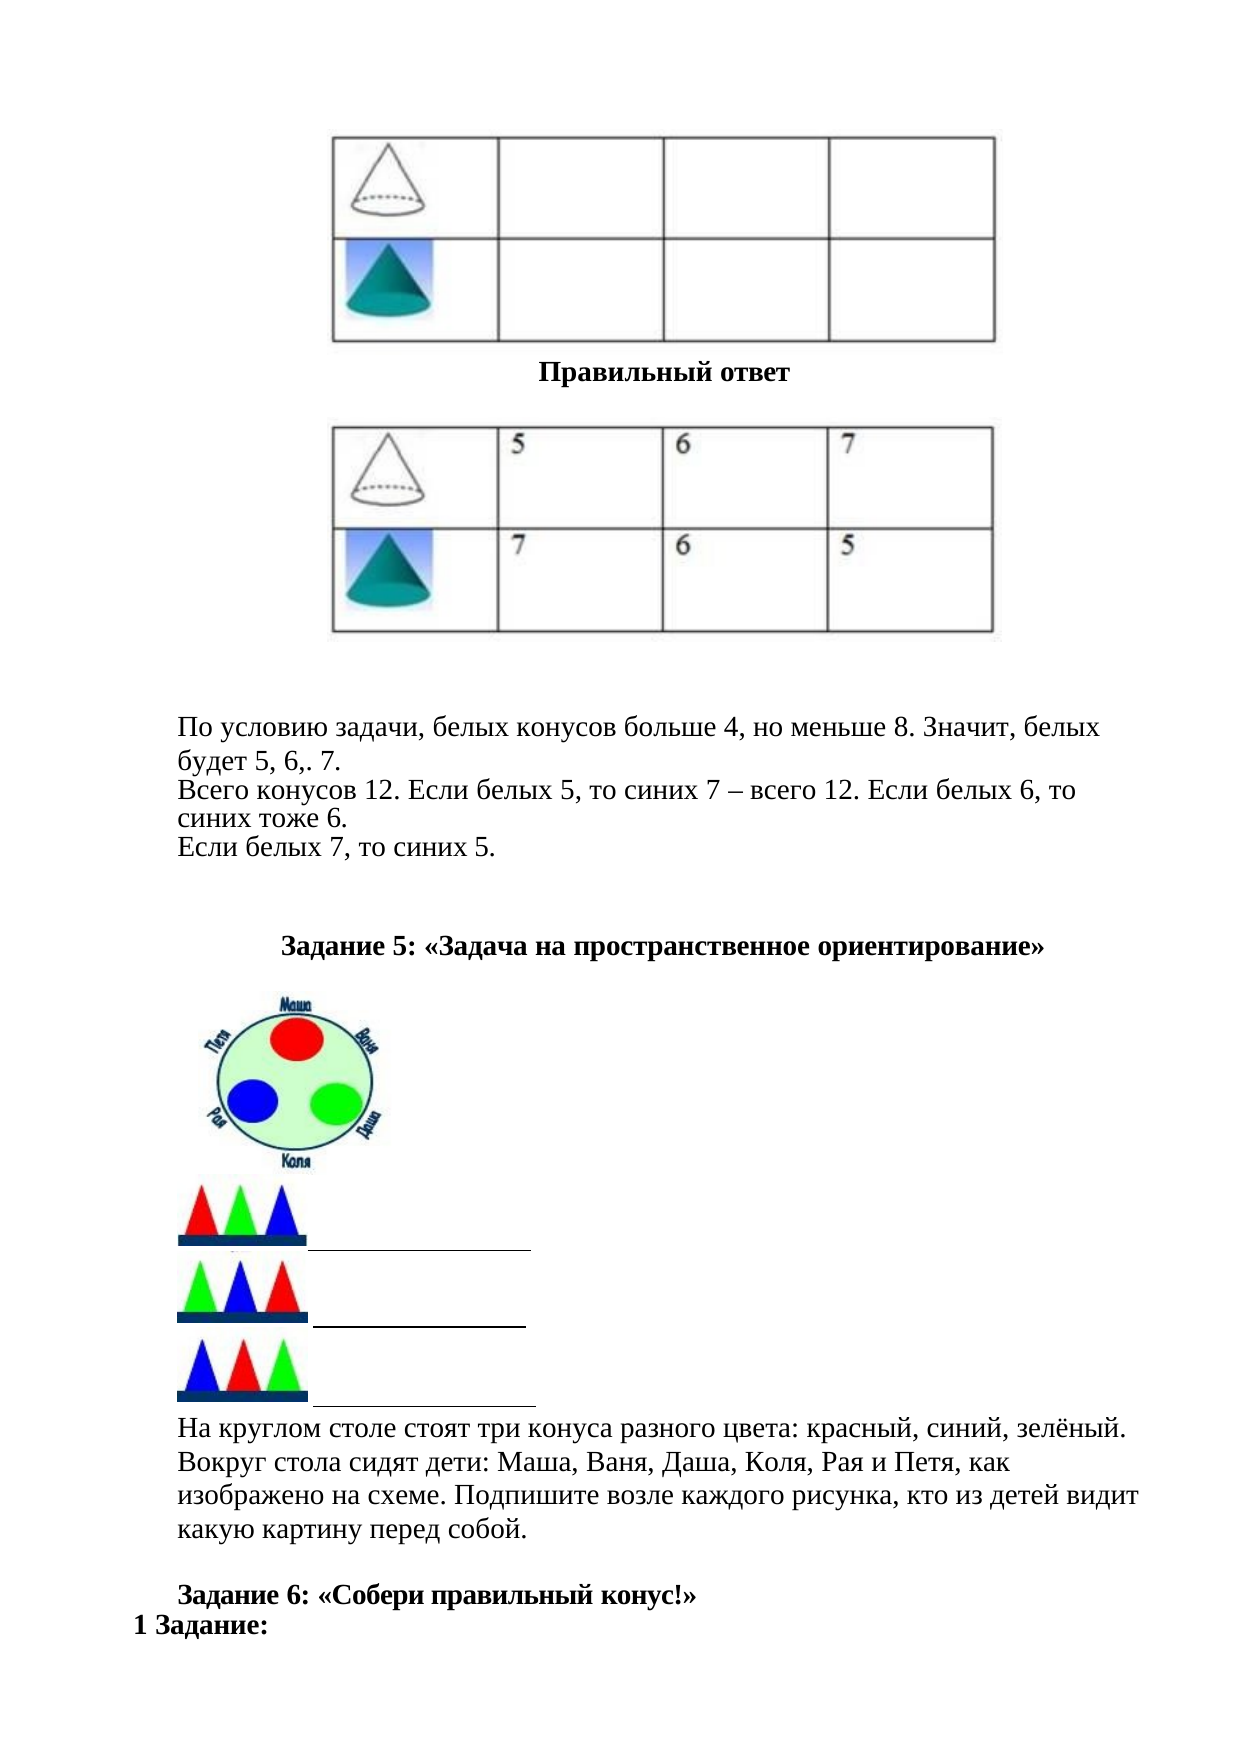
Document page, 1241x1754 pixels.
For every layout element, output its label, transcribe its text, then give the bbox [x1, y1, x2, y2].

picture [327, 417, 1002, 642]
text Задание 5: «Задача на пространственное ориентирование» [281, 929, 1152, 962]
picture [326, 129, 1004, 355]
text По условию задачи, белых конусов больше 4, но меньше 8. Значит, белых будет 5, 6,. 7. [177, 709, 1152, 776]
text Правильный ответ [178, 354, 1151, 388]
text Всего конусов 12. Если белых 5, то синих 7 – всего 12. Если белых 6, то синих тоже 6. [177, 776, 1152, 833]
picture [177, 1327, 308, 1402]
text Если белых 7, то синих 5. [177, 833, 1152, 862]
text 1 Задание: [133, 1611, 335, 1640]
picture [177, 991, 392, 1246]
picture [177, 1251, 308, 1323]
text На круглом столе стоят три конуса разного цвета: красный, синий, зелёный. Вокруг стола сидят дети: Маша, Ваня, Даша, Коля, Рая и Петя, как изображено на схеме. Подпишите возле каждого рисунка, кто из детей видит какую картину перед собой. [177, 962, 1152, 1544]
text Задание 6: «Собери правильный конус!» [177, 1578, 1151, 1611]
